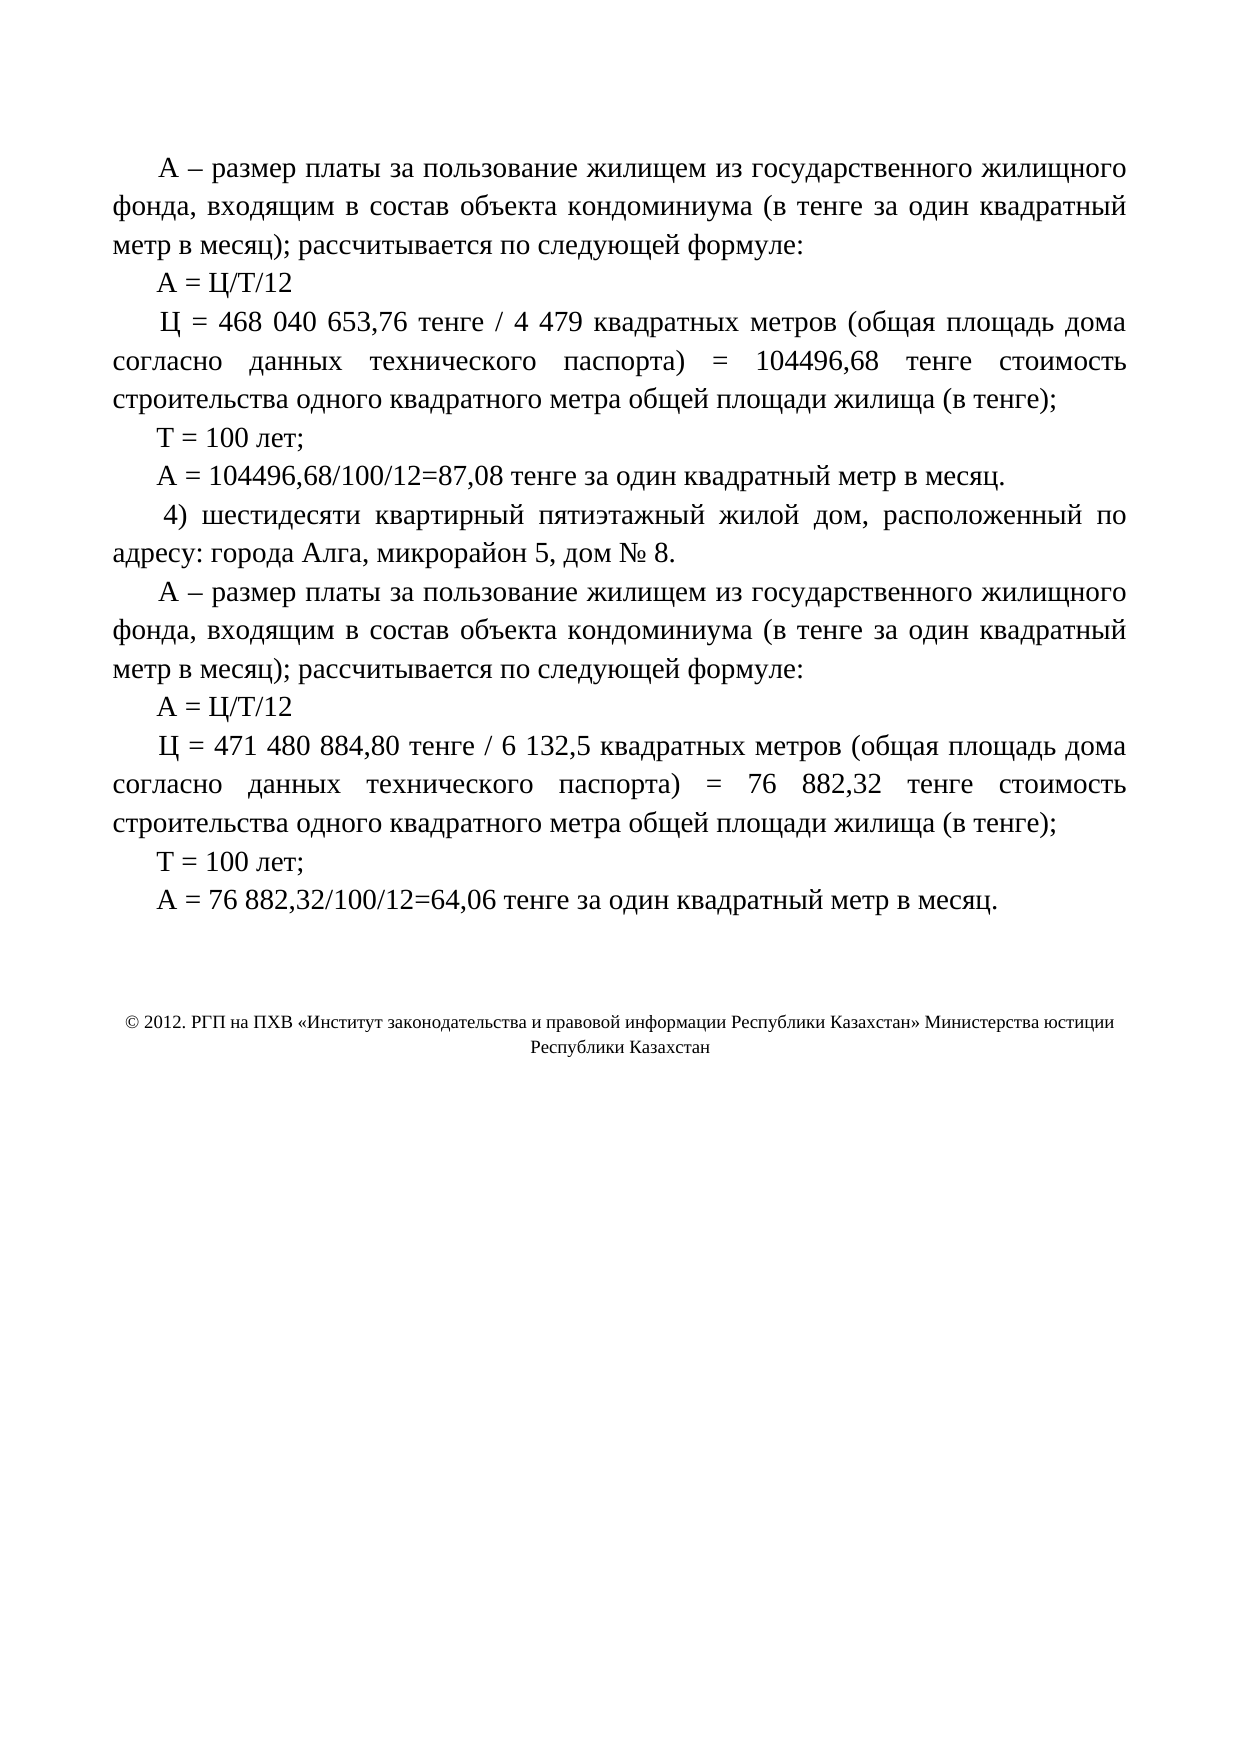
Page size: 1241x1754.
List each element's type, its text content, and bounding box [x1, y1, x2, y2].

text А = Ц/Т/12 [112, 266, 1128, 299]
text © 2012. РГП на ПХВ «Институт законодательства и правовой информации Республики Казахстан» Министерства юстиции Республики Казахстан [112, 1011, 1128, 1058]
text Т = 100 лет; [112, 420, 1128, 453]
text Ц = 471 480 884,80 тенге / 6 132,5 квадратных метров (общая площадь дома согласно данных технического паспорта) = 76 882,32 тенге стоимость строительства одного квадратного метра общей площади жилища (в тенге); [112, 728, 1128, 839]
text Т = 100 лет; [112, 844, 1128, 877]
text А = 104496,68/100/12=87,08 тенге за один квадратный метр в месяц. [112, 458, 1128, 492]
text А = 76 882,32/100/12=64,06 тенге за один квадратный метр в месяц. [112, 882, 1128, 916]
text А – размер платы за пользование жилищем из государственного жилищного фонда, входящим в состав объекта кондоминиума (в тенге за один квадратный метр в месяц); рассчитывается по следующей формуле: [112, 150, 1128, 261]
text А = Ц/Т/12 [112, 689, 1128, 723]
text А – размер платы за пользование жилищем из государственного жилищного фонда, входящим в состав объекта кондоминиума (в тенге за один квадратный метр в месяц); рассчитывается по следующей формуле: [112, 574, 1128, 684]
text Ц = 468 040 653,76 тенге / 4 479 квадратных метров (общая площадь дома согласно данных технического паспорта) = 104496,68 тенге стоимость строительства одного квадратного метра общей площади жилища (в тенге); [112, 304, 1128, 415]
text 4) шестидесяти квартирный пятиэтажный жилой дом, расположенный по адресу: города Алга, микрорайон 5, дом № 8. [112, 497, 1128, 569]
